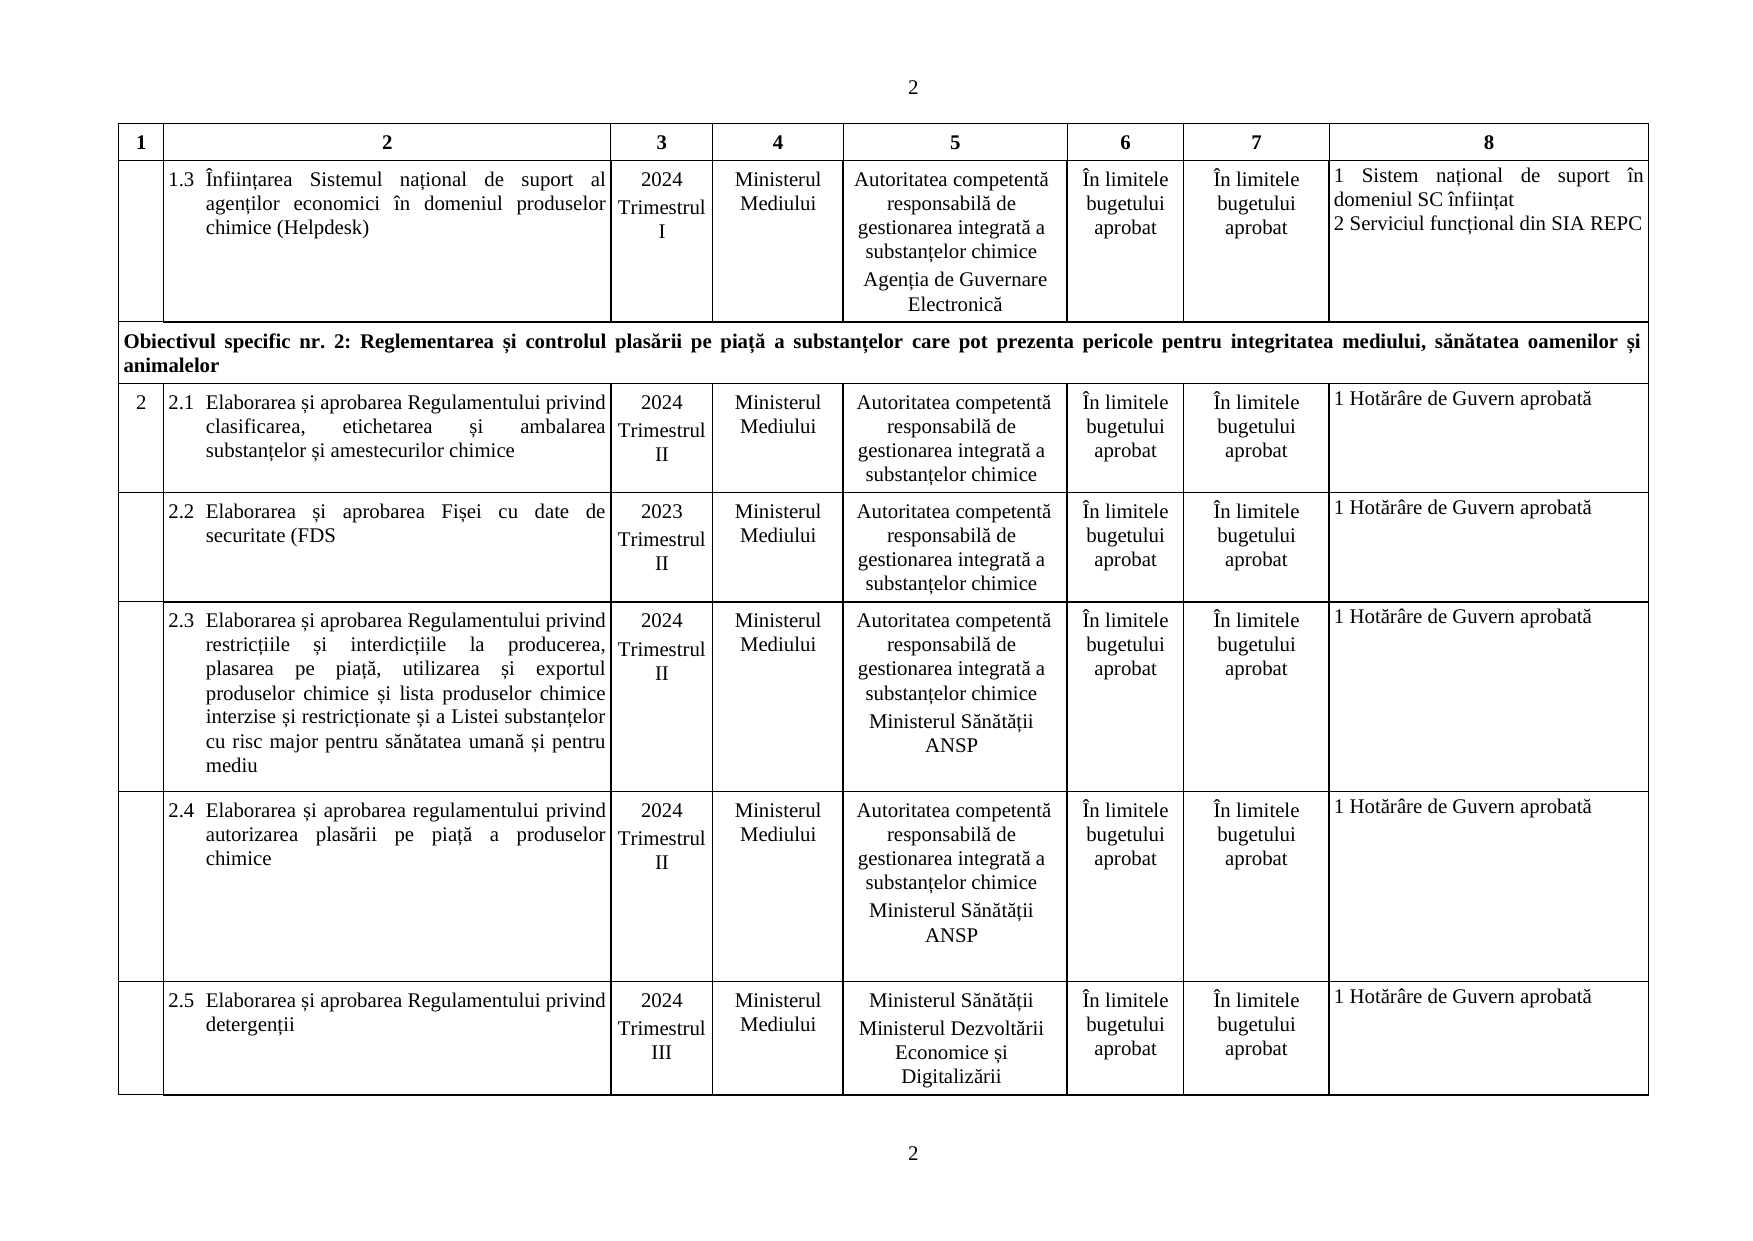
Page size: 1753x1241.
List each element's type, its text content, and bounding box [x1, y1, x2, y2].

table_cell [119, 792, 163, 981]
table_cell Ministerul Mediului [713, 603, 842, 791]
table_cell Ministerul Mediului [713, 493, 842, 601]
table_cell [119, 982, 163, 1094]
table_cell Obiectivul specific nr. 2: Reglementarea și controlul plasării pe piață a substanțelor care pot prezenta pericole pentru integritatea mediului, sănătatea oamenilor și animalelor [119, 322, 1648, 382]
table_header 7 [1184, 124, 1329, 160]
table_cell Ministerul Mediului [713, 161, 842, 321]
table_cell În limitele bugetului aprobat [1068, 493, 1183, 601]
table_cell Elaborarea și aprobarea Regulamentului privind restricțiile și interdicțiile la producerea, plasarea pe piață, utilizarea și exportul produselor chimice și lista produselor chimice interzise și restricționate și a Listei substanțelor cu risc major pentru sănătatea umană și pentru mediu [164, 603, 610, 791]
table_cell Ministerul Mediului [713, 982, 842, 1094]
table_cell [119, 161, 163, 321]
table_header 8 [1330, 124, 1648, 160]
table_header 4 [713, 124, 843, 160]
table_cell În limitele bugetului aprobat [1184, 603, 1328, 791]
table_header 6 [1068, 124, 1183, 160]
table_cell În limitele bugetului aprobat [1068, 982, 1183, 1094]
table_header 5 [844, 124, 1067, 160]
table_cell În limitele bugetului aprobat [1068, 603, 1183, 791]
table_cell Ministerul Mediului [713, 384, 842, 492]
table_cell Autoritatea competentă responsabilă de gestionarea integrată a substanțelor chimice [844, 493, 1066, 601]
table_cell 2024 Trimestrul II [612, 384, 712, 492]
table_cell Elaborarea și aprobarea Regulamentului privind detergenții [164, 982, 610, 1094]
table_cell 2023 Trimestrul II [612, 493, 712, 601]
table_cell În limitele bugetului aprobat [1184, 493, 1328, 601]
table_cell 2 [119, 384, 163, 492]
table_cell [119, 602, 163, 791]
table_cell Elaborarea și aprobarea Fișei cu date de securitate (FDS [164, 493, 610, 601]
table_cell 1 Hotărâre de Guvern aprobată [1330, 603, 1648, 791]
table_cell 2024 Trimestrul I [612, 161, 712, 321]
table_cell 2024 Trimestrul II [612, 603, 712, 791]
table_cell În limitele bugetului aprobat [1068, 384, 1183, 492]
table_cell 1 Sistem național de suport în domeniul SC înființat 2 Serviciul funcțional din SIA REPC [1330, 161, 1648, 321]
table_cell În limitele bugetului aprobat [1184, 384, 1328, 492]
table_cell În limitele bugetului aprobat [1068, 792, 1183, 981]
table_cell Autoritatea competentă responsabilă de gestionarea integrată a substanțelor chimice [844, 384, 1066, 492]
table_cell Autoritatea competentă responsabilă de gestionarea integrată a substanțelor chimice Ministerul Sănătății ANSP [844, 792, 1066, 981]
table_cell Ministerul Sănătății Ministerul Dezvoltării Economice și Digitalizării [844, 982, 1066, 1094]
table_cell Ministerul Mediului [713, 792, 842, 981]
table_cell 1 Hotărâre de Guvern aprobată [1330, 982, 1648, 1094]
table_header 3 [611, 124, 712, 160]
table_header 1 [119, 124, 163, 160]
table_cell 1 Hotărâre de Guvern aprobată [1330, 493, 1648, 601]
table_cell Autoritatea competentă responsabilă de gestionarea integrată a substanțelor chimice Agenția de Guvernare Electronică [844, 161, 1066, 321]
table_cell 2024 Trimestrul II [612, 792, 712, 981]
table_cell 2024 Trimestrul III [612, 982, 712, 1094]
table_cell În limitele bugetului aprobat [1184, 982, 1328, 1094]
table_cell Elaborarea și aprobarea Regulamentului privind clasificarea, etichetarea și ambalarea substanțelor și amestecurilor chimice [164, 384, 610, 492]
table_cell În limitele bugetului aprobat [1184, 161, 1328, 321]
table_cell Elaborarea și aprobarea regulamentului privind autorizarea plasării pe piață a produselor chimice [164, 792, 610, 981]
table_cell În limitele bugetului aprobat [1068, 161, 1183, 321]
table_cell Înființarea Sistemul național de suport al agenților economici în domeniul produselor chimice (Helpdesk) [164, 161, 610, 321]
table_cell [119, 493, 163, 601]
table_cell 1 Hotărâre de Guvern aprobată [1330, 792, 1648, 981]
table_cell În limitele bugetului aprobat [1184, 792, 1328, 981]
table_header 2 [164, 124, 610, 160]
table_cell 1 Hotărâre de Guvern aprobată [1330, 384, 1648, 492]
table_cell Autoritatea competentă responsabilă de gestionarea integrată a substanțelor chimice Ministerul Sănătății ANSP [844, 603, 1066, 791]
